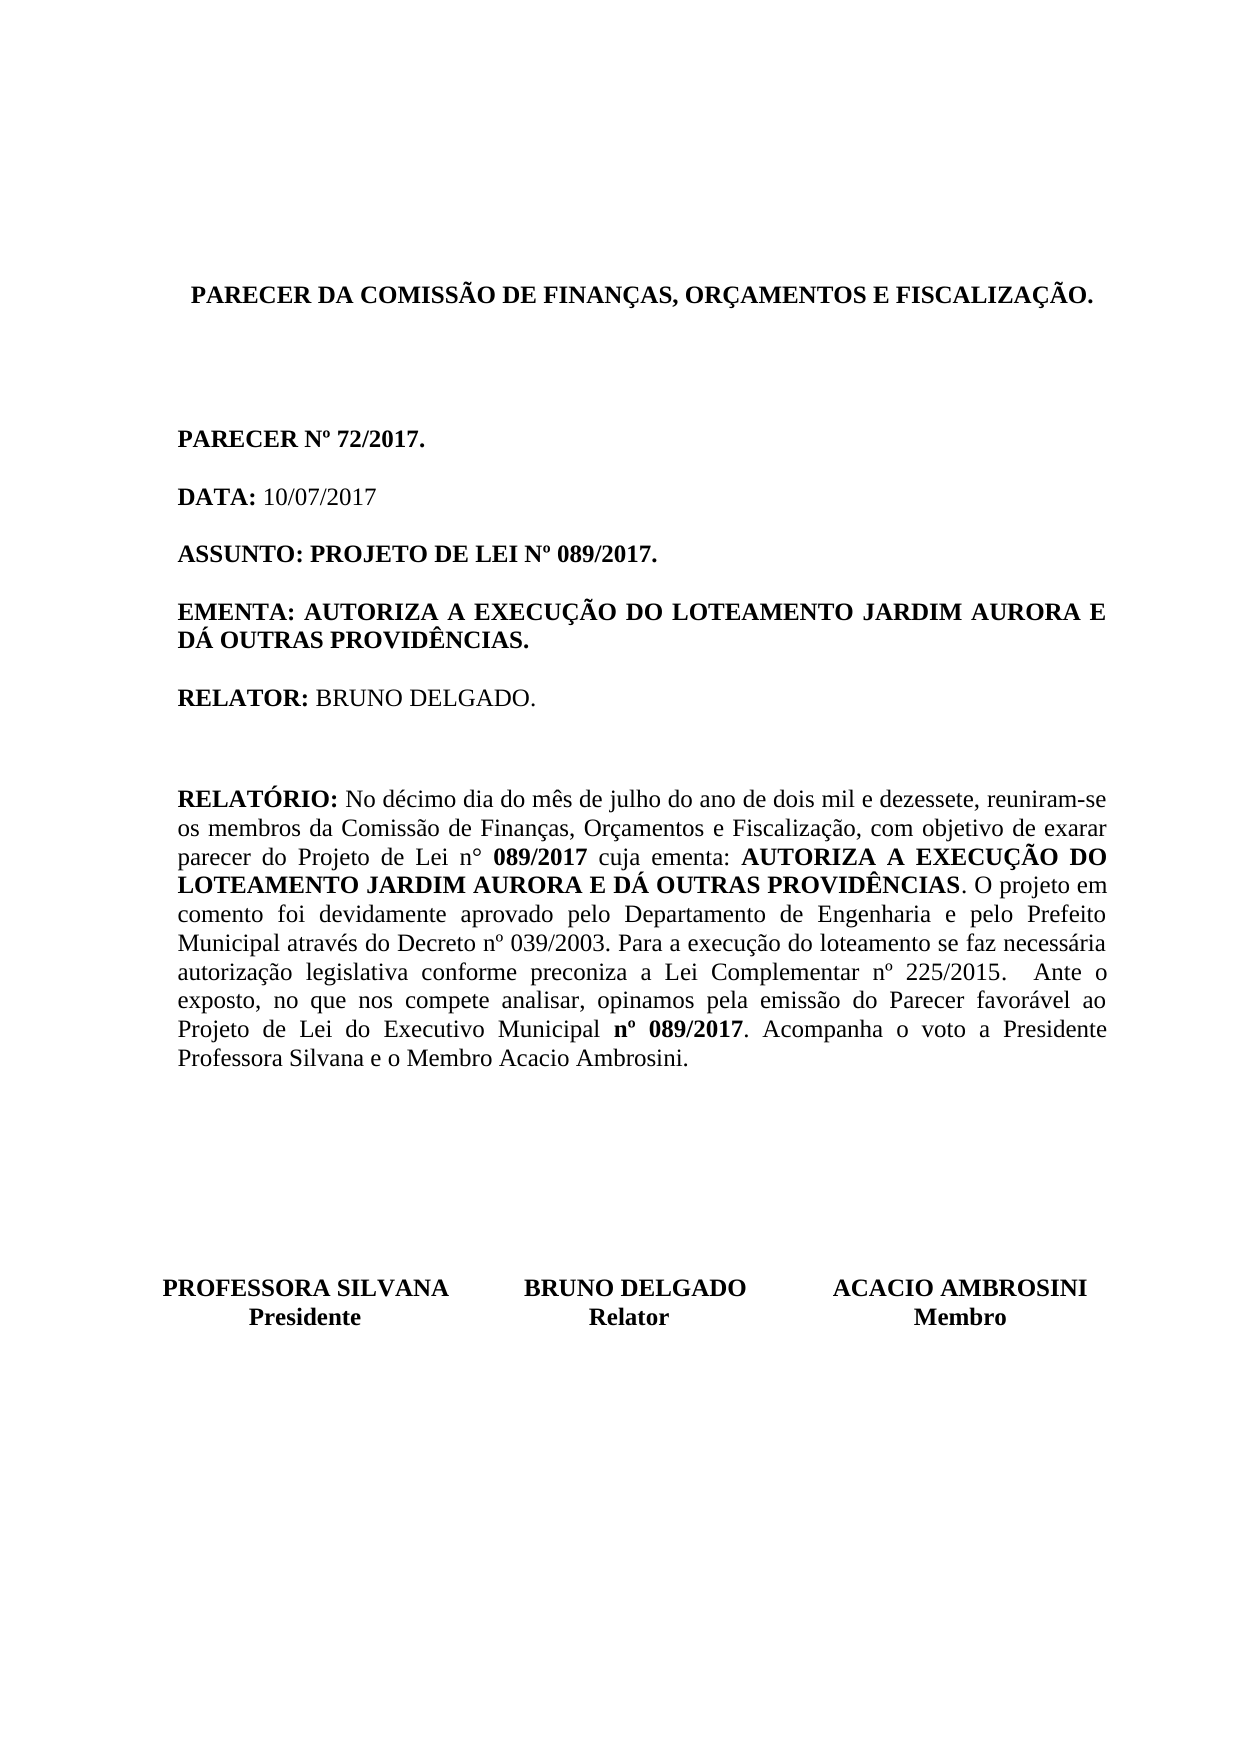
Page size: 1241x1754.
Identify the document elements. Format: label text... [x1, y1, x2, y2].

subtitle PARECER Nº 72/2017. [177, 424, 1107, 453]
text EMENTA: AUTORIZA A EXECUÇÃO DO LOTEAMENTO JARDIM AURORA E DÁ OUTRAS PROVIDÊNCIAS. [177, 597, 1107, 654]
text PARECER DA COMISSÃO DE FINANÇAS, ORÇAMENTOS E FISCALIZAÇÃO. [177, 281, 1107, 309]
table_header PROFESSORA SILVANA Presidente [155, 1273, 449, 1330]
table_header BRUNO DELGADO Relator [449, 1273, 790, 1330]
text ASSUNTO: PROJETO DE LEI Nº 089/2017. [177, 539, 1107, 568]
text RELATOR: BRUNO DELGADO. [177, 683, 1107, 712]
text DATA: 10/07/2017 [177, 482, 1107, 511]
table_header ACACIO AMBROSINI Membro [790, 1273, 1130, 1330]
text RELATÓRIO: No décimo dia do mês de julho do ano de dois mil e dezessete, reuniram-se os membros da Comissão de Finanças, Orçamentos e Fiscalização, com objetivo de exarar parecer do Projeto de Lei n° 089/2017 cuja ementa: AUTORIZA A EXECUÇÃO DO LOTEAMENTO JARDIM AURORA E DÁ OUTRAS PROVIDÊNCIAS. O projeto em comento foi devidamente aprovado pelo Departamento de Engenharia e pelo Prefeito Municipal através do Decreto nº 039/2003. Para a execução do loteamento se faz necessária autorização legislativa conforme preconiza a Lei Complementar nº 225/2015. Ante o exposto, no que nos compete analisar, opinamos pela emissão do Parecer favorável ao Projeto de Lei do Executivo Municipal nº 089/2017. Acompanha o voto a Presidente Professora Silvana e o Membro Acacio Ambrosini. [177, 784, 1107, 1072]
